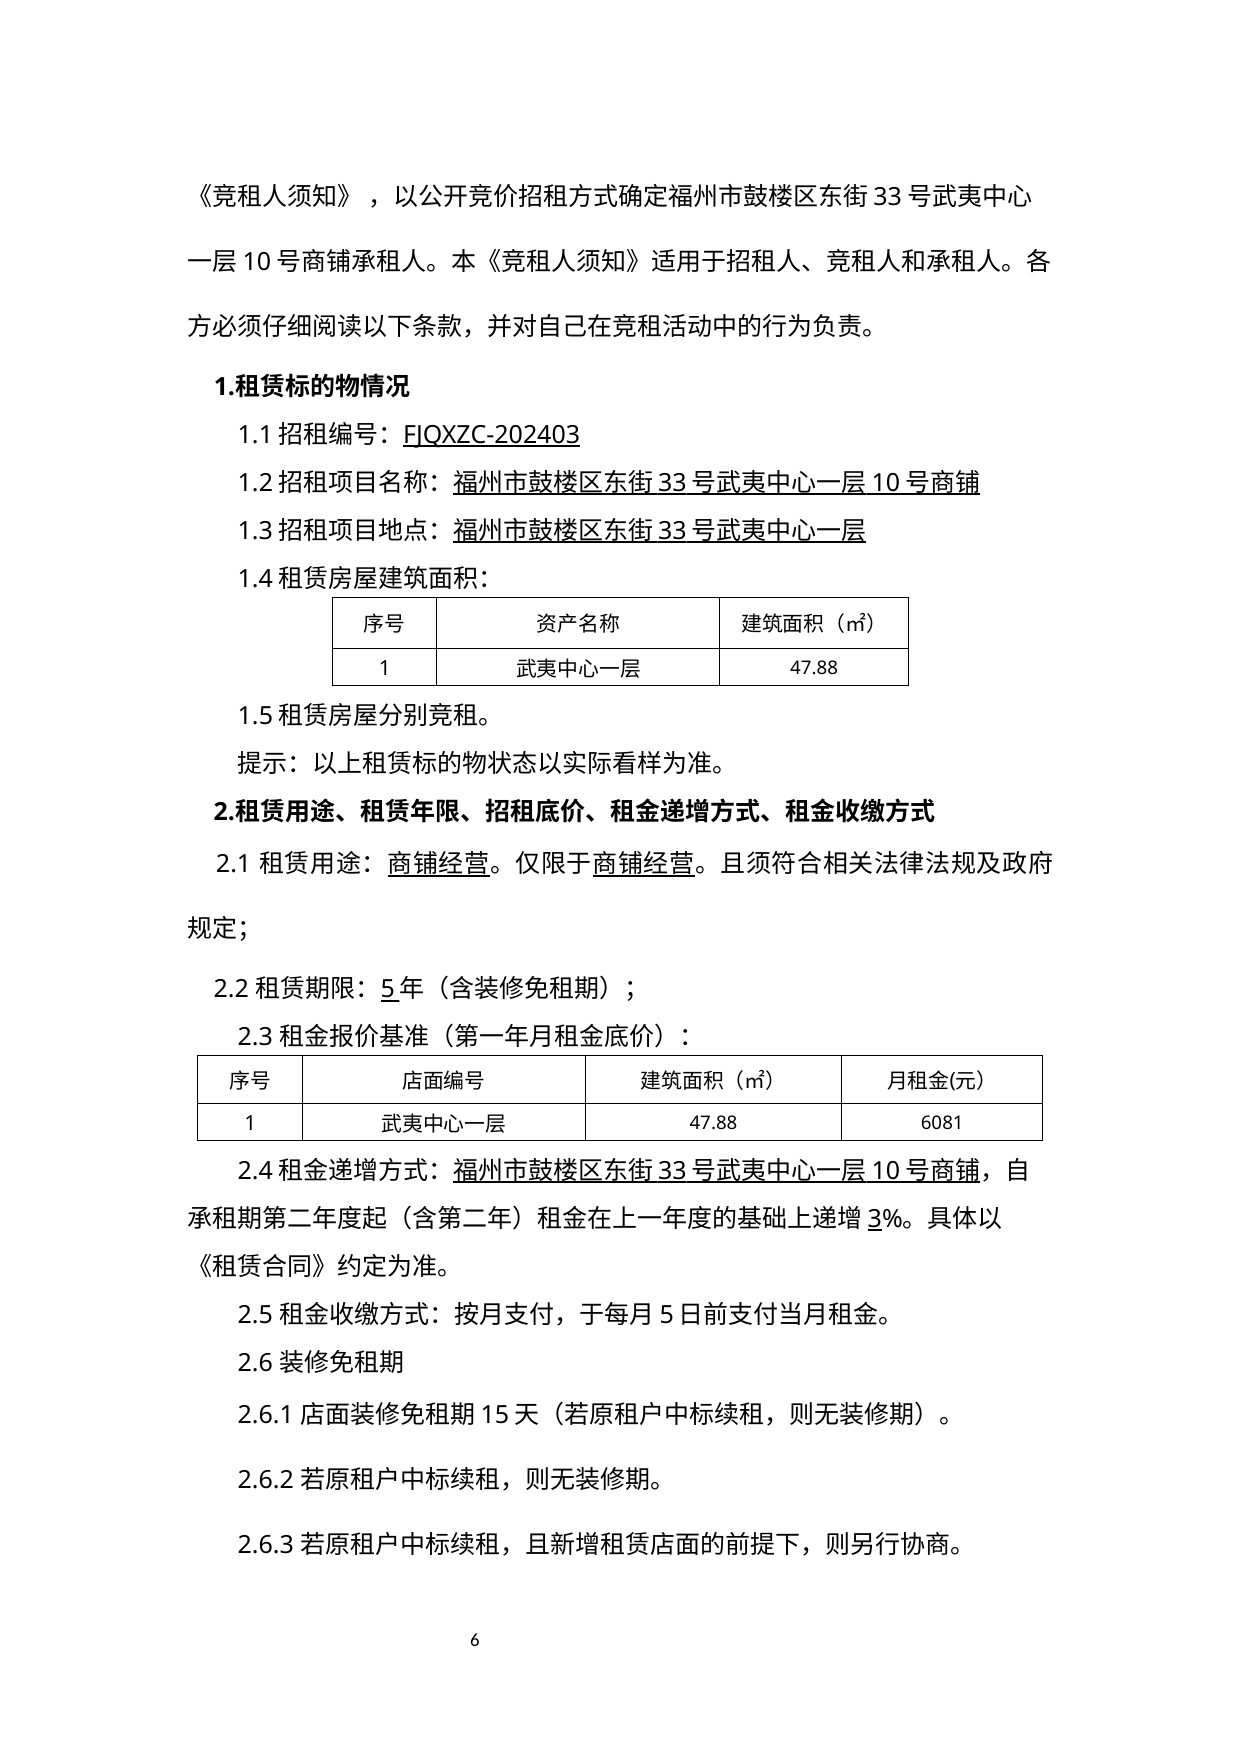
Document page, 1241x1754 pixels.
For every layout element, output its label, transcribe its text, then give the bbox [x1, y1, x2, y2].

table_cell 1 [333, 649, 436, 685]
text 2.2 租赁期限：5年（含装修免租期）； [187, 959, 1037, 1007]
text 1.1招租编号：FJQXZC-202403 [187, 405, 1037, 453]
text 2.1 租赁用途：商铺经营。仅限于商铺经营。且须符合相关法律法规及政府规定； [187, 829, 1053, 959]
table_header 店面编号 [303, 1056, 585, 1103]
text 2.5 租金收缴方式：按月支付，于每月5日前支付当月租金。 [187, 1285, 1037, 1333]
table_header 序号 [333, 598, 436, 648]
table_header 建筑面积（㎡） [720, 598, 908, 648]
text 1.2招租项目名称：福州市鼓楼区东街33号武夷中心一层10号商铺 [187, 453, 1037, 501]
text 2.租赁用途、租赁年限、招租底价、租金递增方式、租金收缴方式 [187, 782, 1037, 829]
text 1.租赁标的物情况 [187, 357, 1037, 405]
text 2.6.2 若原租户中标续租，则无装修期。 [187, 1446, 1053, 1511]
text 1.4租赁房屋建筑面积： [187, 549, 1037, 597]
text 1.3招租项目地点：福州市鼓楼区东街33号武夷中心一层 [187, 501, 1037, 549]
text 2.6.3 若原租户中标续租，且新增租赁店面的前提下，则另行协商。 [187, 1511, 1053, 1576]
table_cell 1 [198, 1104, 302, 1140]
table_cell 武夷中心一层 [303, 1104, 585, 1140]
text 2.6 装修免租期 [187, 1333, 1037, 1381]
text 2.3 租金报价基准（第一年月租金底价）： [187, 1007, 1037, 1055]
text 2.6.1 店面装修免租期15天（若原租户中标续租，则无装修期）。 [187, 1381, 1053, 1446]
table_header 序号 [198, 1056, 302, 1103]
table_header 资产名称 [437, 598, 719, 648]
table_header 月租金(元） [842, 1056, 1042, 1103]
text 2.4租金递增方式：福州市鼓楼区东街33号武夷中心一层10号商铺，自承租期第二年度起（含第二年）租金在上一年度的基础上递增3%。具体以《租赁合同》约定为准。 [187, 1141, 1037, 1285]
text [187, 162, 1053, 357]
text 1.5租赁房屋分别竞租。 [187, 686, 1037, 734]
table_cell 47.88 [720, 649, 908, 685]
table_header 建筑面积（㎡） [586, 1056, 841, 1103]
table_cell 6081 [842, 1104, 1042, 1140]
table_cell 47.88 [586, 1104, 841, 1140]
table_cell 武夷中心一层 [437, 649, 719, 685]
text 提示：以上租赁标的物状态以实际看样为准。 [187, 734, 1037, 782]
